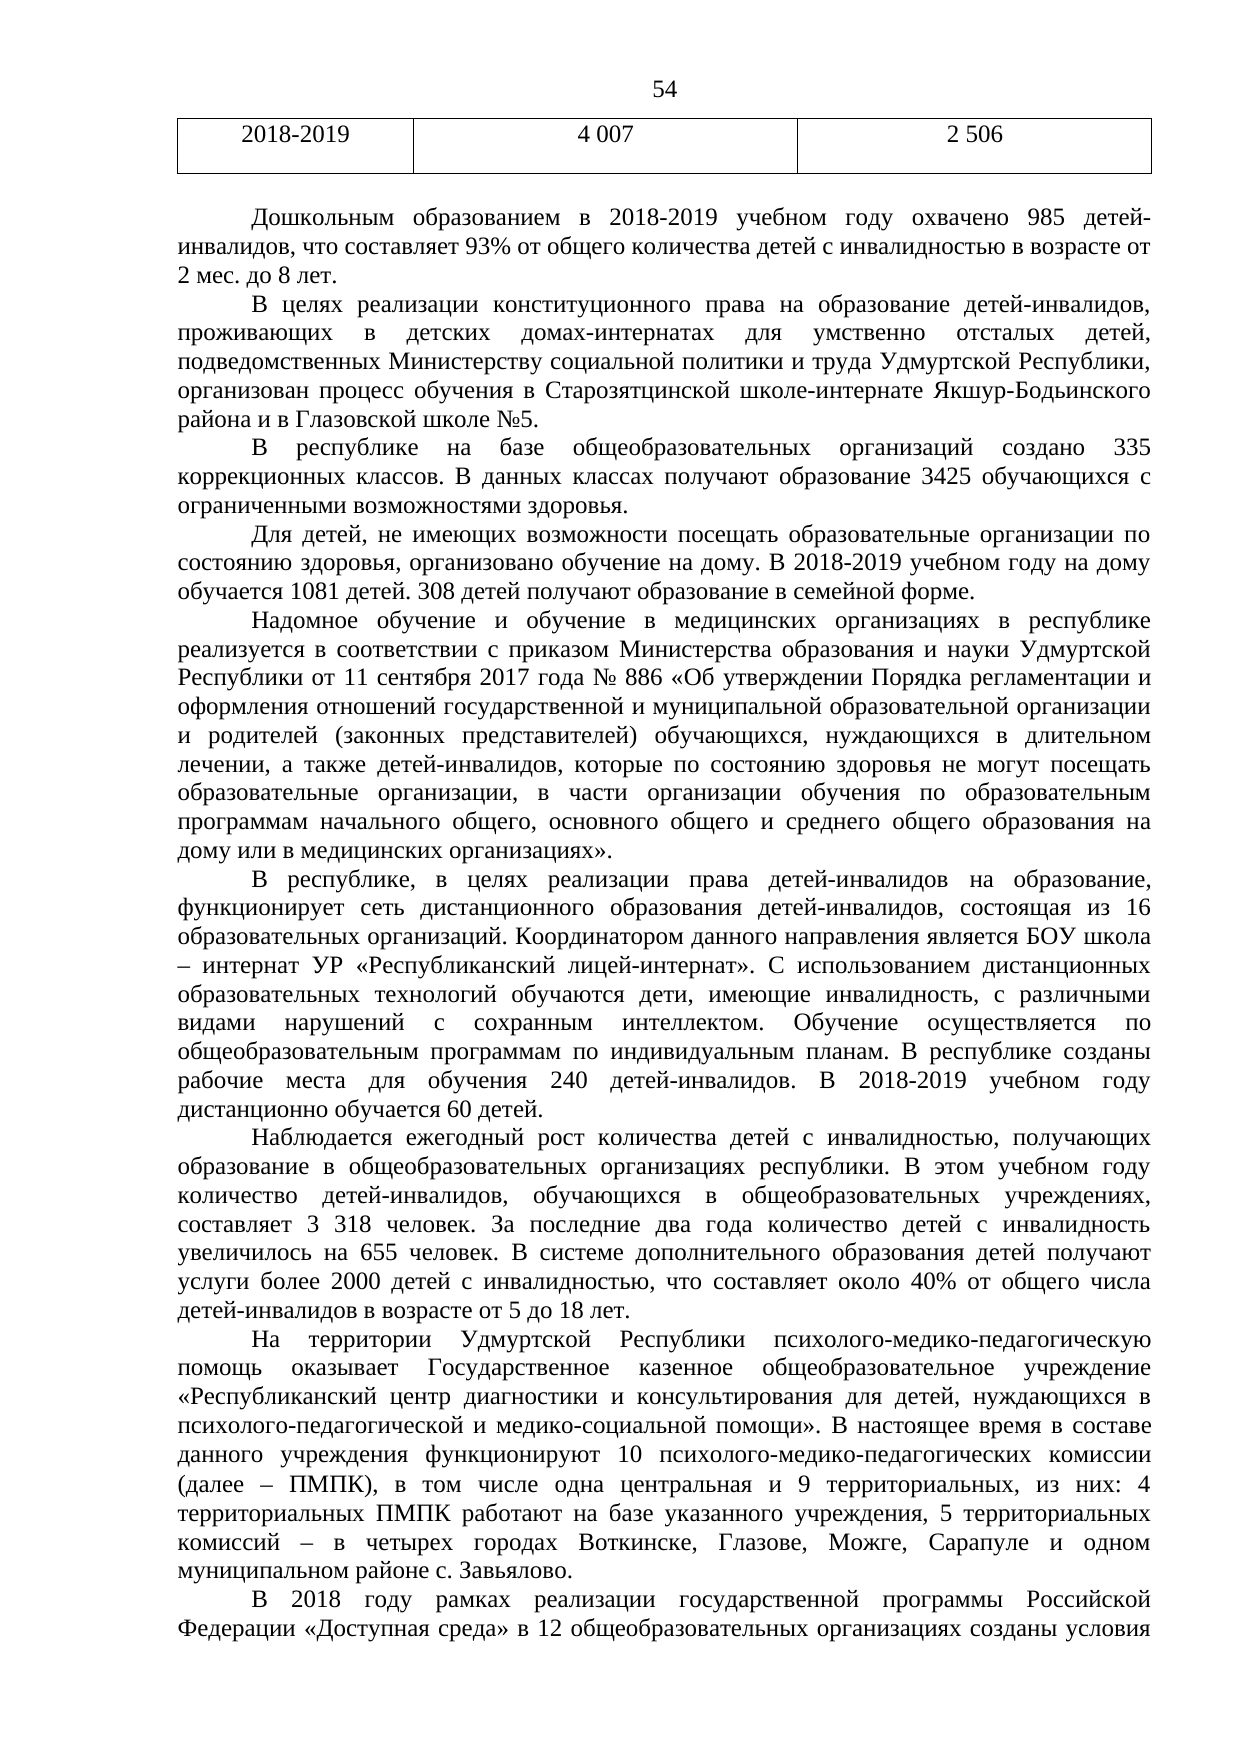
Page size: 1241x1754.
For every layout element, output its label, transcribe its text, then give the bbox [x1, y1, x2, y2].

text В республике, в целях реализации права детей-инвалидов на образование, функционирует сеть дистанционного образования детей-инвалидов, состоящая из 16 образовательных организаций. Координатором данного направления является БОУ школа – интернат УР «Республиканский лицей-интернат». С использованием дистанционных образовательных технологий обучаются дети, имеющие инвалидность, с различными видами нарушений с сохранным интеллектом. Обучение осуществляется по общеобразовательным программам по индивидуальным планам. В республике созданы рабочие места для обучения 240 детей-инвалидов. В 2018-2019 учебном году дистанционно обучается 60 детей. [177, 864, 1152, 1122]
text Наблюдается ежегодный рост количества детей с инвалидностью, получающих образование в общеобразовательных организациях республики. В этом учебном году количество детей-инвалидов, обучающихся в общеобразовательных учреждениях, составляет 3 318 человек. За последние два года количество детей с инвалидность увеличилось на 655 человек. В системе дополнительного образования детей получают услуги более 2000 детей с инвалидностью, что составляет около 40% от общего числа детей-инвалидов в возрасте от 5 до 18 лет. [177, 1122, 1152, 1324]
text На территории Удмуртской Республики психолого-медико-педагогическую помощь оказывает Государственное казенное общеобразовательное учреждение «Республиканский центр диагностики и консультирования для детей, нуждающихся в психолого-педагогической и медико-социальной помощи». В настоящее время в составе данного учреждения функционируют 10 психолого-медико-педагогических комиссии (далее – ПМПК), в том числе одна центральная и 9 территориальных, из них: 4 территориальных ПМПК работают на базе указанного учреждения, 5 территориальных комиссий – в четырех городах Воткинске, Глазове, Можге, Сарапуле и одном муниципальном районе с. Завьялово. [177, 1324, 1152, 1584]
text Для детей, не имеющих возможности посещать образовательные организации по состоянию здоровья, организовано обучение на дому. В 2018-2019 учебном году на дому обучается 1081 детей. 308 детей получают образование в семейной форме. [177, 519, 1152, 605]
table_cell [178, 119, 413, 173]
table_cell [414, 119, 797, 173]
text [177, 1584, 1152, 1642]
text Надомное обучение и обучение в медицинских организациях в республике реализуется в соответствии с приказом Министерства образования и науки Удмуртской Республики от 11 сентября 2017 года № 886 «Об утверждении Порядка регламентации и оформления отношений государственной и муниципальной образовательной организации и родителей (законных представителей) обучающихся, нуждающихся в длительном лечении, а также детей-инвалидов, которые по состоянию здоровья не могут посещать образовательные организации, в части организации обучения по образовательным программам начального общего, основного общего и среднего общего образования на дому или в медицинских организациях». [177, 605, 1152, 864]
text Дошкольным образованием в 2018-2019 учебном году охвачено 985 детей-инвалидов, что составляет 93% от общего количества детей с инвалидностью в возрасте от 2 мес. до 8 лет. [177, 202, 1152, 289]
text В целях реализации конституционного права на образование детей-инвалидов, проживающих в детских домах-интернатах для умственно отсталых детей, подведомственных Министерству социальной политики и труда Удмуртской Республики, организован процесс обучения в Старозятцинской школе-интернате Якшур-Бодьинского района и в Глазовской школе №5. [177, 289, 1152, 432]
text В республике на базе общеобразовательных организаций создано 335 коррекционных классов. В данных классах получают образование 3425 обучающихся с ограниченными возможностями здоровья. [177, 432, 1152, 519]
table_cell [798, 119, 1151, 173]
